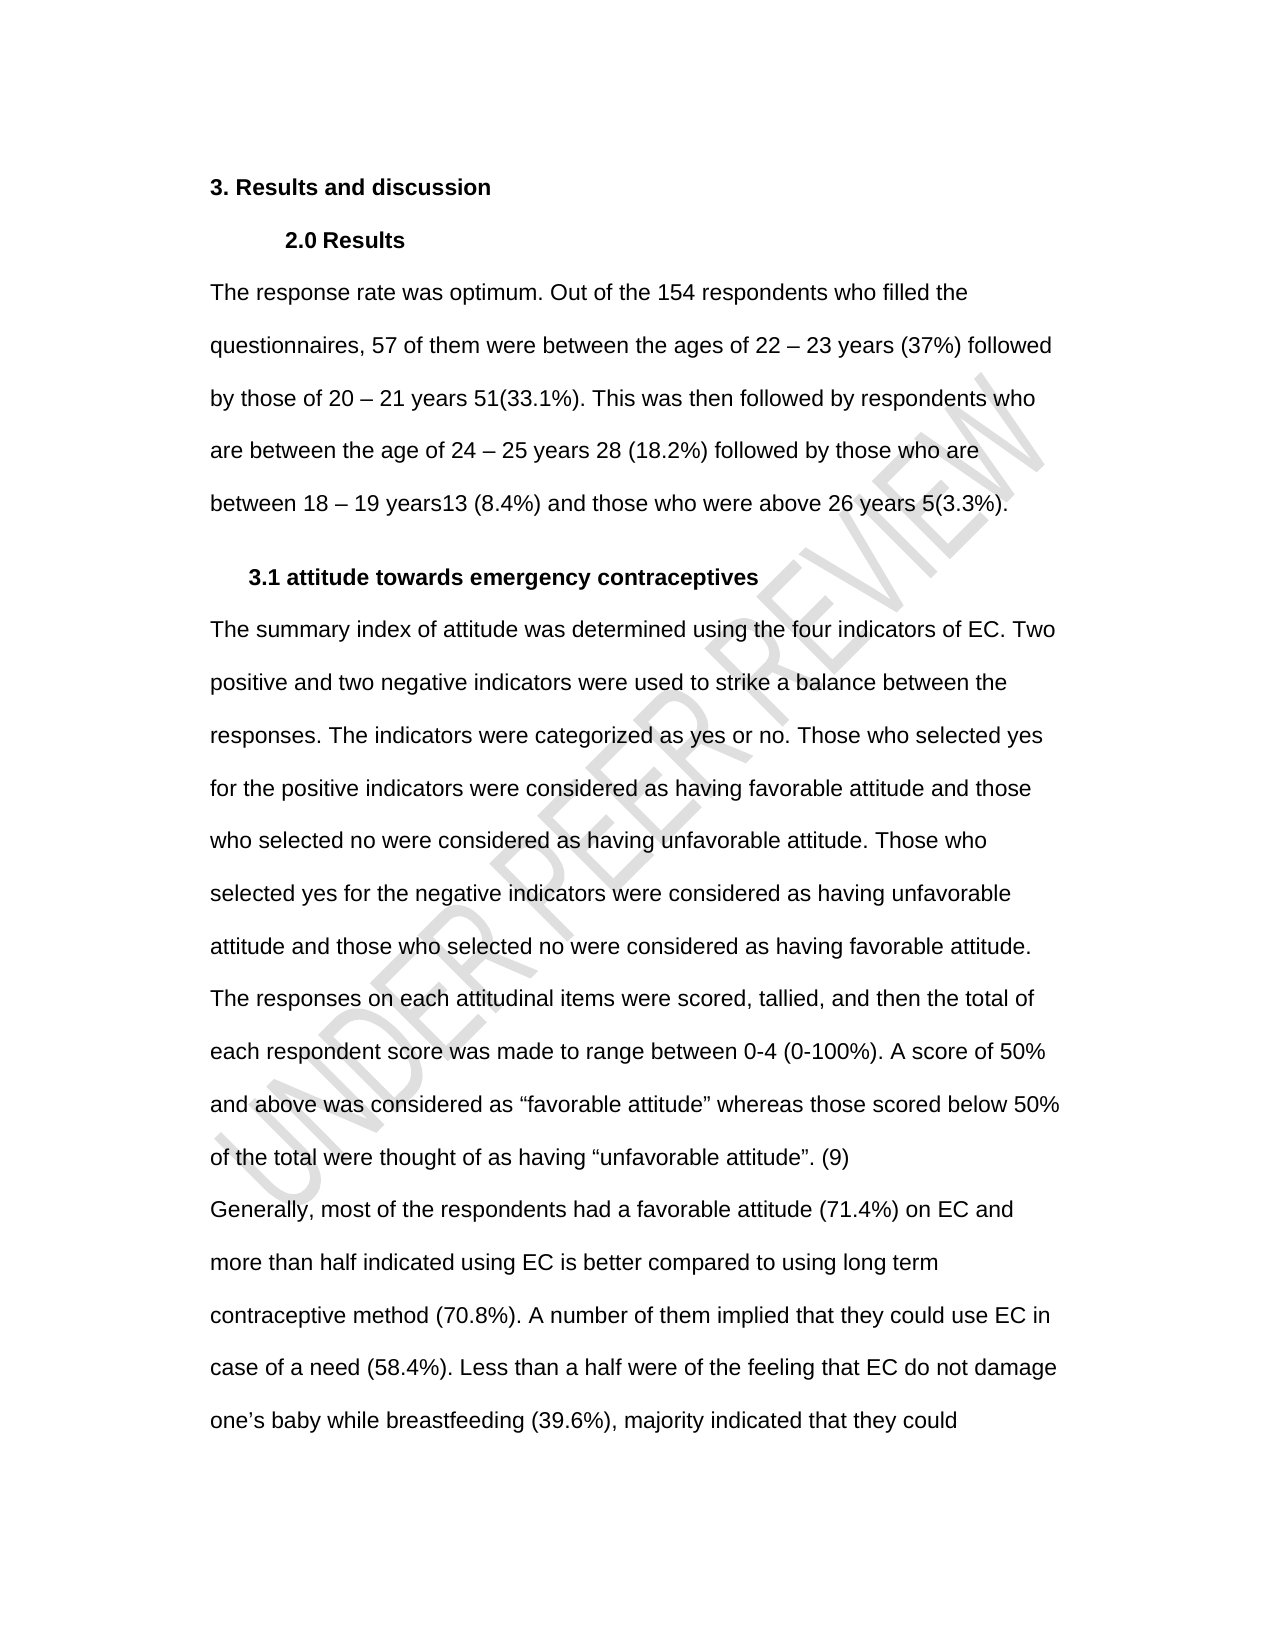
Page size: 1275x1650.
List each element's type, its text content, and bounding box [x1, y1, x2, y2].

text 3.1 attitude towards emergency contraceptives [210, 564, 1065, 590]
text 3. Results and discussion [210, 174, 1065, 200]
text The response rate was optimum. Out of the 154 respondents who filled the questionnaires, 57 of them were between the ages of 22 – 23 years (37%) followed by those of 20 – 21 years 51(33.1%). This was then followed by respondents who are between the age of 24 – 25 years 28 (18.2%) followed by those who are between 18 – 19 years13 (8.4%) and those who were above 26 years 5(3.3%). [210, 279, 1065, 517]
text The summary index of attitude was determined using the four indicators of EC. Two positive and two negative indicators were used to strike a balance between the responses. The indicators were categorized as yes or no. Those who selected yes for the positive indicators were considered as having favorable attitude and those who selected no were considered as having unfavorable attitude. Those who selected yes for the negative indicators were considered as having unfavorable attitude and those who selected no were considered as having favorable attitude. The responses on each attitudinal items were scored, tallied, and then the total of each respondent score was made to range between 0-4 (0-100%). A score of 50% and above was considered as “favorable attitude” whereas those scored below 50% of the total were thought of as having “unfavorable attitude”. (9) [210, 616, 1065, 1170]
list Results [285, 227, 1065, 253]
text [210, 1196, 1065, 1433]
